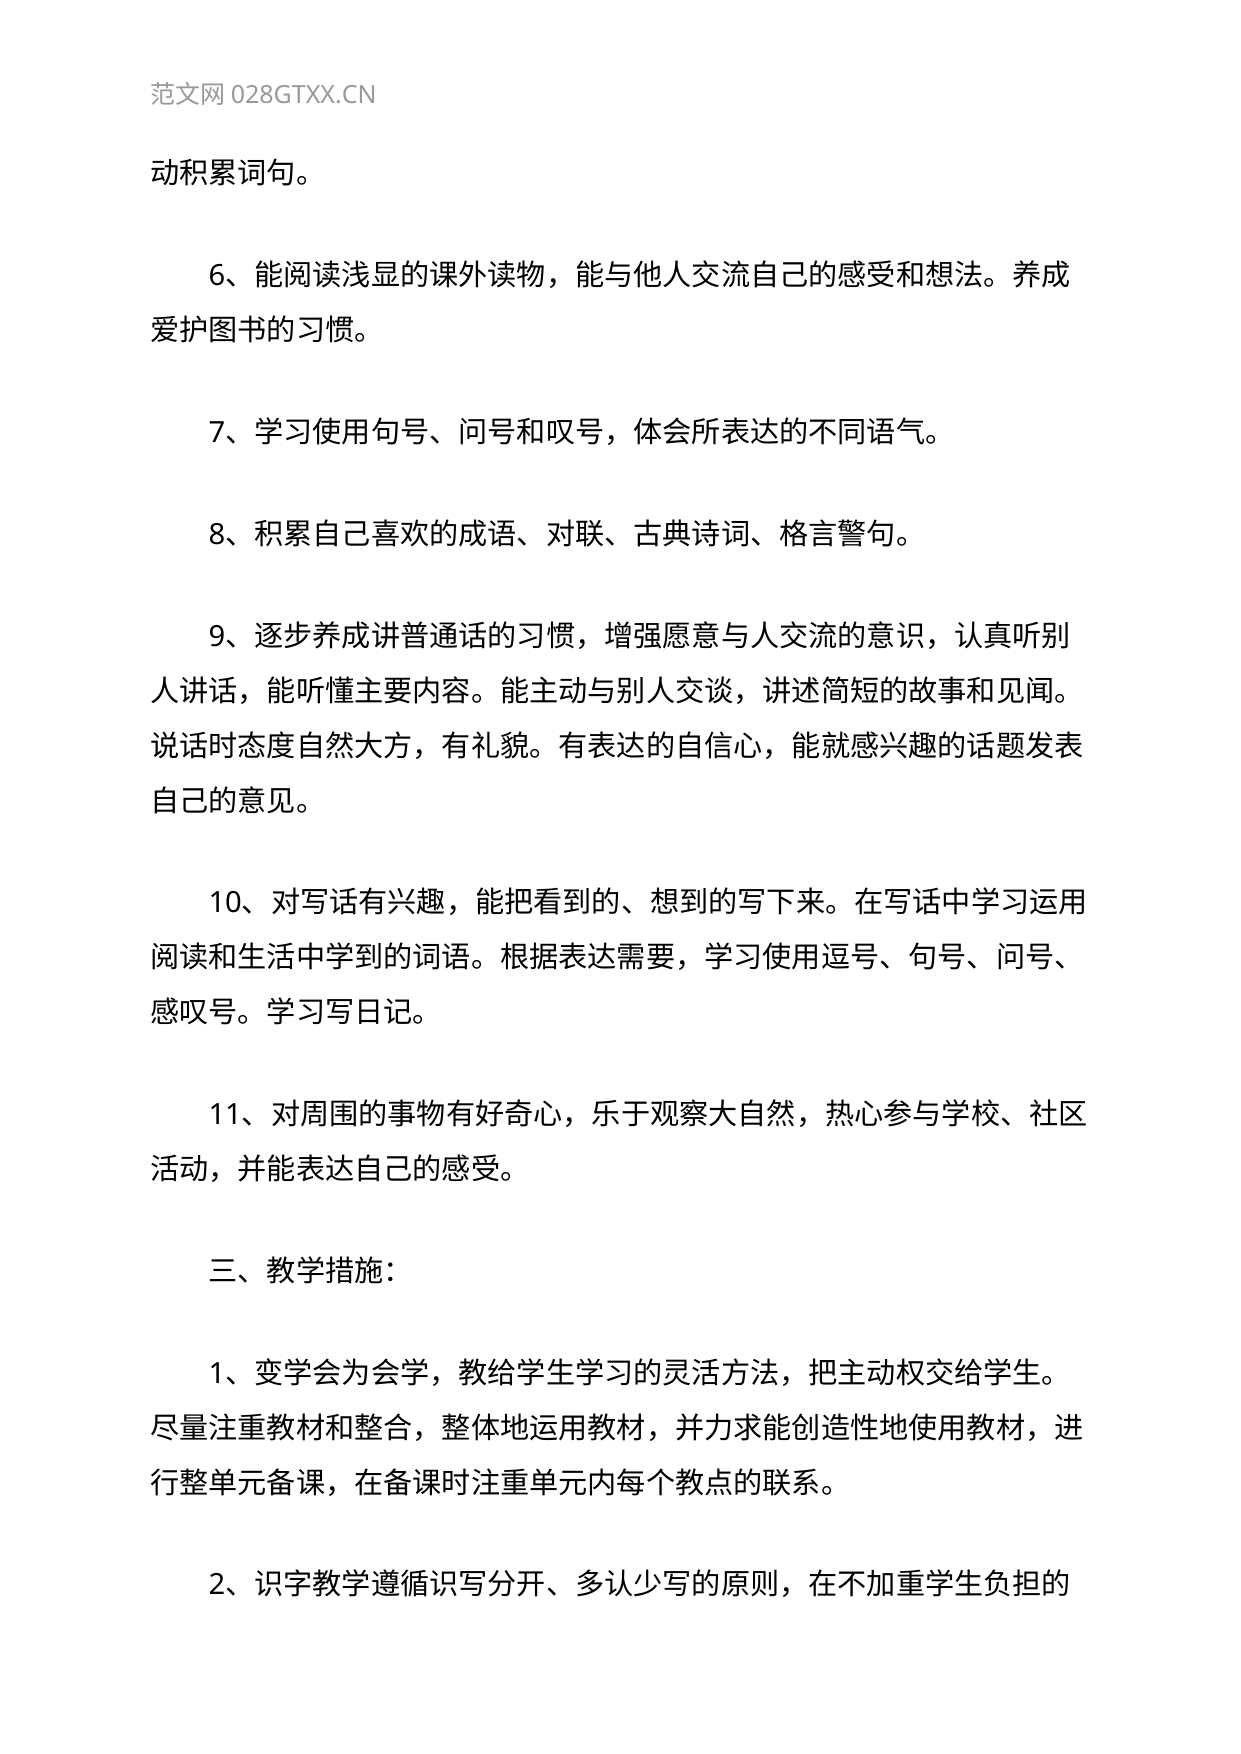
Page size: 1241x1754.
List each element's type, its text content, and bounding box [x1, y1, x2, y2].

text 8、积累自己喜欢的成语、对联、古典诗词、格言警句。 [150, 511, 1090, 553]
text 11、对周围的事物有好奇心，乐于观察大自然，热心参与学校、社区活动，并能表达自己的感受。 [150, 1091, 1090, 1188]
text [150, 150, 1090, 192]
text 三、教学措施： [150, 1247, 1090, 1290]
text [150, 1561, 1090, 1603]
text 7、学习使用句号、问号和叹号，体会所表达的不同语气。 [150, 408, 1090, 451]
text 9、逐步养成讲普通话的习惯，增强愿意与人交流的意识，认真听别人讲话，能听懂主要内容。能主动与别人交谈，讲述简短的故事和见闻。说话时态度自然大方，有礼貌。有表达的自信心，能就感兴趣的话题发表自己的意见。 [150, 612, 1090, 819]
text 6、能阅读浅显的课外读物，能与他人交流自己的感受和想法。养成爱护图书的习惯。 [150, 252, 1090, 349]
text 1、变学会为会学，教给学生学习的灵活方法，把主动权交给学生。尽量注重教材和整合，整体地运用教材，并力求能创造性地使用教材，进行整单元备课，在备课时注重单元内每个教点的联系。 [150, 1349, 1090, 1501]
text 10、对写话有兴趣，能把看到的、想到的写下来。在写话中学习运用阅读和生活中学到的词语。根据表达需要，学习使用逗号、句号、问号、感叹号。学习写日记。 [150, 879, 1090, 1031]
